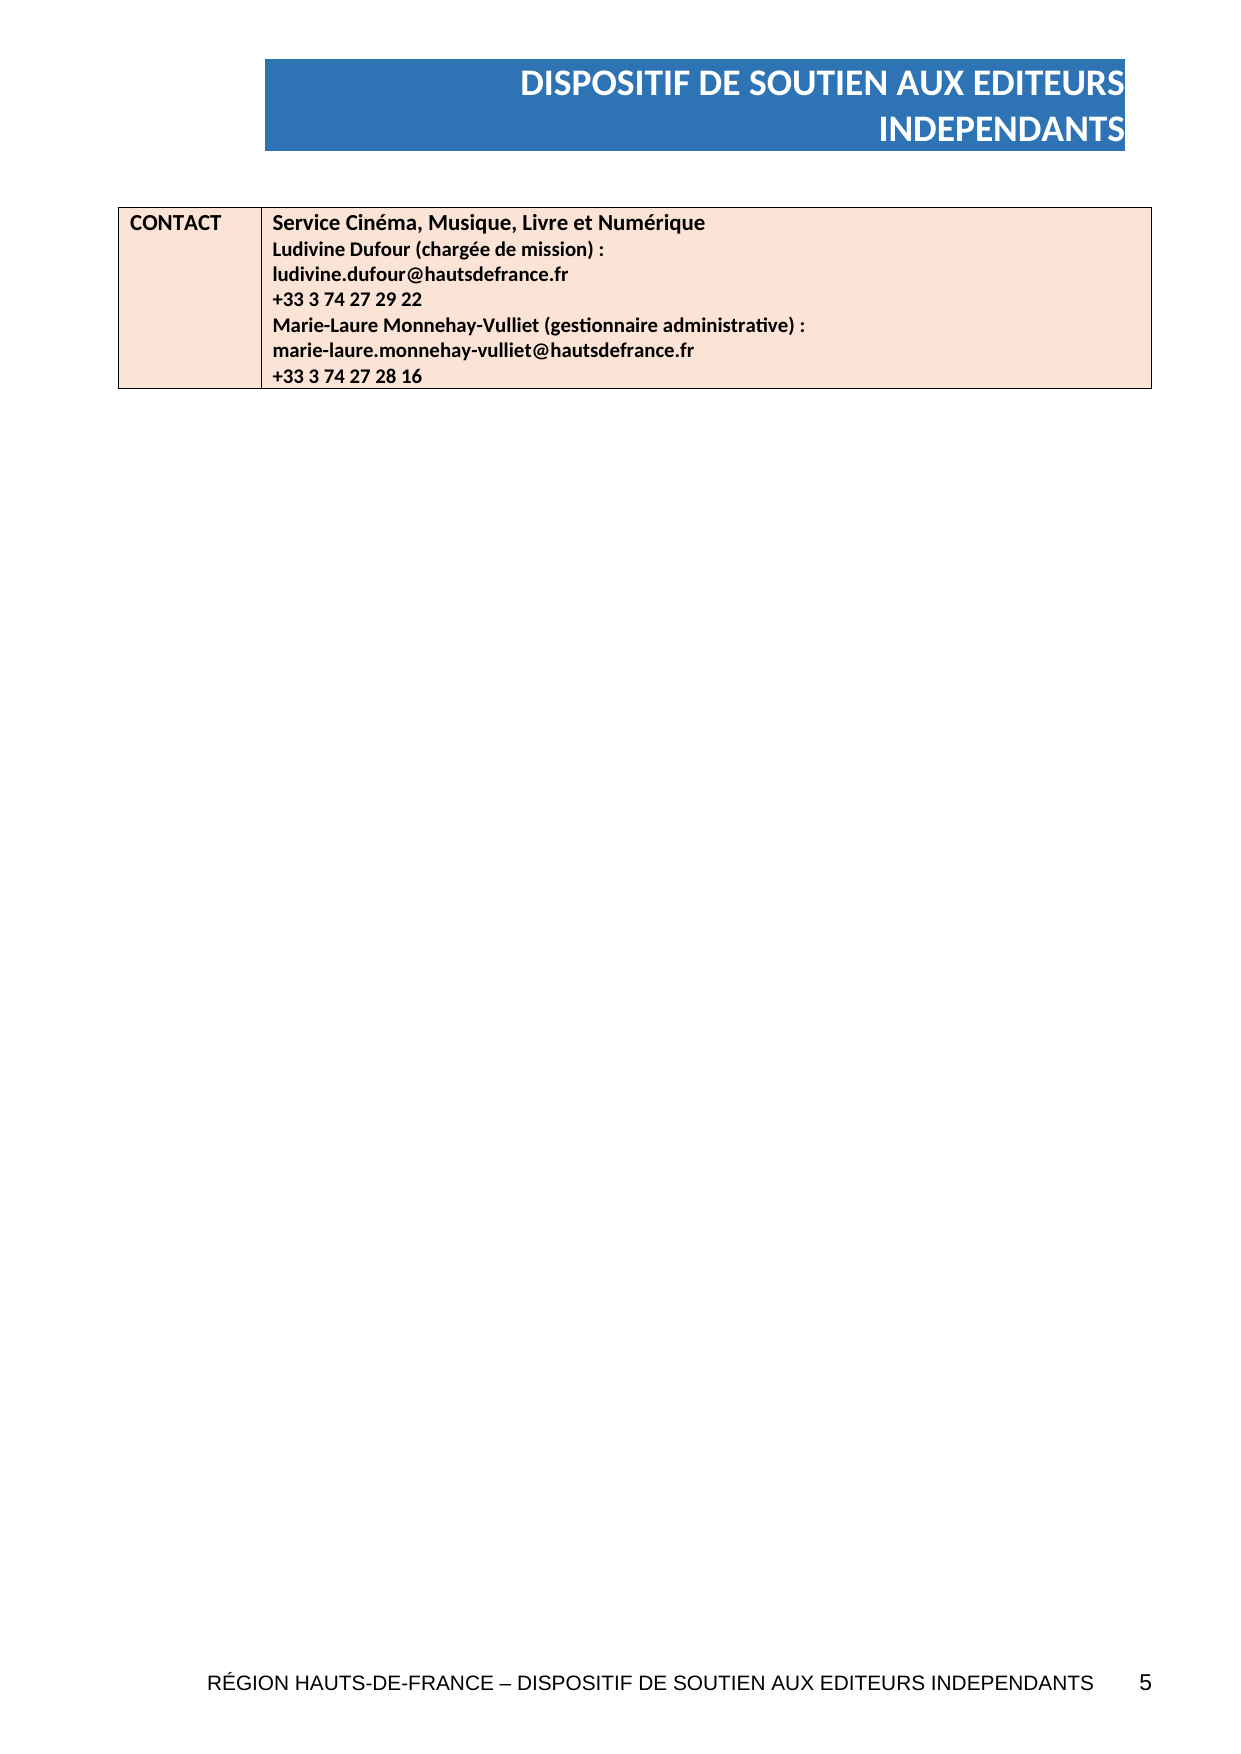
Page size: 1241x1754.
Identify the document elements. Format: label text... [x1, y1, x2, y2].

table_header Service Cinéma, Musique, Livre et Numérique Ludivine Dufour (chargée de mission) : ludivine.dufour@hautsdefrance.fr +33 3 74 27 29 22 Marie-Laure Monnehay-Vulliet (gestionnaire administrative) : marie-laure.monnehay-vulliet@hautsdefrance.fr +33 3 74 27 28 16 [262, 208, 1151, 388]
table_header CONTACT [119, 208, 261, 388]
